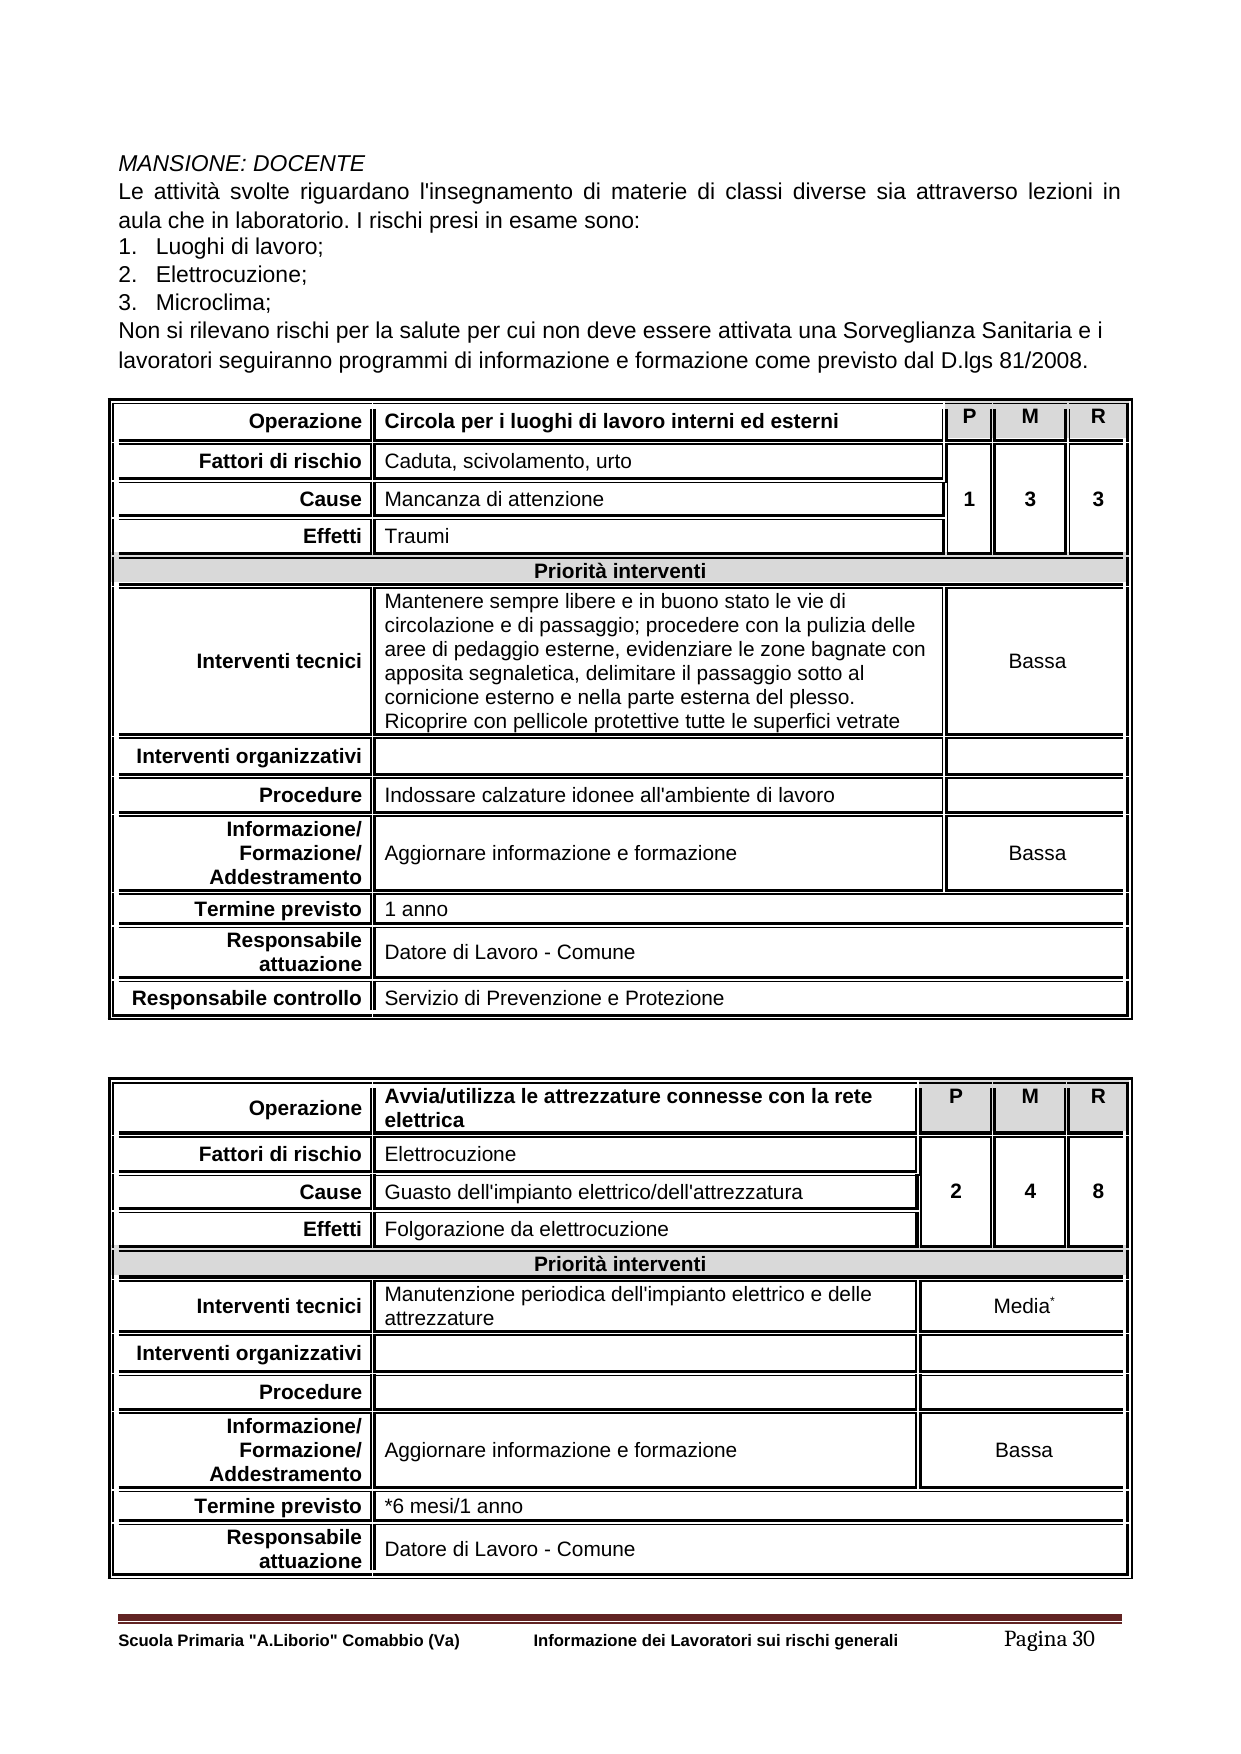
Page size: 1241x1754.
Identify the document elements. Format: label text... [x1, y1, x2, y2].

table_header R [1067, 401, 1129, 438]
list Luoghi di lavoro; [118, 233, 1122, 259]
text MANSIONE: DOCENTE [118, 148, 1122, 176]
table_cell [919, 1370, 1129, 1408]
table_cell [376, 739, 942, 773]
table_header Circola per i luoghi di lavoro interni ed esterni [373, 401, 945, 438]
table_header Operazione [111, 401, 373, 438]
table_cell Cause [111, 1170, 373, 1207]
table_cell Priorità interventi [111, 552, 1129, 582]
table_cell Media* [919, 1275, 1129, 1329]
table_cell Procedure [111, 773, 373, 811]
text Non si rilevano rischi per la salute per cui non deve essere attivata una Sorveglianza Sanitaria e i lavoratori seguiranno programmi di informazione e formazione come previsto dal D.lgs 81/2008. [118, 317, 1122, 373]
table_cell Fattori di rischio [111, 439, 373, 477]
table_cell Bassa [945, 583, 1129, 732]
table_cell [919, 1330, 1129, 1370]
list Elettrocuzione; [118, 261, 1122, 287]
table_cell Interventi organizzativi [111, 733, 373, 773]
table_header P [919, 1080, 993, 1131]
table_cell Guasto dell'impianto elettrico/dell'attrezzatura [376, 1176, 915, 1207]
table_cell Effetti [111, 514, 373, 552]
table_header R [1067, 1084, 1126, 1131]
table_cell Traumi [376, 520, 942, 552]
table_cell [376, 1336, 915, 1370]
table_cell Mancanza di attenzione [376, 483, 942, 514]
table_cell Informazione/ Formazione/ Addestramento [111, 1408, 373, 1486]
text Le attività svolte riguardano l'insegnamento di materie di classi diverse sia attraverso lezioni in aula che in laboratorio. I rischi presi in esame sono: [118, 176, 1122, 233]
table_cell Responsabile attuazione [111, 1519, 373, 1573]
table_header P [945, 401, 993, 438]
table_cell 3 [996, 445, 1064, 552]
table_cell Caduta, scivolamento, urto [376, 445, 942, 477]
table_cell 2 [922, 1138, 990, 1245]
table_cell Folgorazione da elettrocuzione [376, 1213, 915, 1245]
table_cell Datore di Lavoro - Comune [373, 1519, 1129, 1573]
table_cell Priorità interventi [111, 1245, 1129, 1275]
table_cell Mantenere sempre libere e in buono stato le vie di circolazione e di passaggio; procedere con la pulizia delle aree di pedaggio esterne, evidenziare le zone bagnate con apposita segnaletica, delimitare il passaggio sotto al cornicione esterno e nella parte esterna del plesso. Ricoprire con pellicole protettive tutte le superfici vetrate [376, 589, 942, 732]
table_cell Elettrocuzione [376, 1138, 915, 1170]
table_cell Bassa [919, 1408, 1129, 1486]
table_cell Responsabile attuazione [111, 922, 373, 976]
table_cell Fattori di rischio [111, 1131, 373, 1170]
table_cell Procedure [111, 1370, 373, 1408]
table_cell [945, 773, 1129, 811]
list Microclima; [118, 289, 1122, 315]
table_cell Aggiornare informazione e formazione [376, 1414, 915, 1486]
table_cell Aggiornare informazione e formazione [376, 817, 942, 889]
table_cell Effetti [111, 1207, 373, 1245]
table_cell Bassa [945, 811, 1129, 889]
table_cell Interventi tecnici [111, 1275, 373, 1329]
table_cell Datore di Lavoro - Comune [373, 922, 1129, 976]
table_cell 3 [1067, 439, 1129, 552]
table_header M [993, 1080, 1067, 1131]
table_cell Informazione/ Formazione/ Addestramento [111, 811, 373, 889]
table_cell 4 [996, 1138, 1064, 1245]
table_cell [945, 733, 1129, 773]
table_cell 1 anno [373, 889, 1129, 922]
table_header Avvia/utilizza le attrezzature connesse con la rete elettrica [373, 1080, 918, 1131]
table_cell Termine previsto [111, 889, 373, 922]
table_cell 8 [1067, 1131, 1129, 1245]
table_cell Manutenzione periodica dell'impianto elettrico e delle attrezzature [376, 1282, 915, 1329]
table_cell [376, 1376, 915, 1408]
table_cell Cause [111, 477, 373, 514]
table_header Operazione [111, 1080, 373, 1131]
table_cell 1 [948, 445, 990, 552]
table_cell Interventi tecnici [111, 583, 373, 732]
table_cell Servizio di Prevenzione e Protezione [373, 976, 1129, 1013]
table_cell *6 mesi/1 anno [373, 1486, 1129, 1519]
table_cell Indossare calzature idonee all'ambiente di lavoro [376, 779, 942, 811]
table_header M [993, 404, 1067, 438]
table_cell Responsabile controllo [111, 976, 373, 1013]
table_cell Termine previsto [111, 1486, 373, 1519]
table_cell Interventi organizzativi [111, 1330, 373, 1370]
